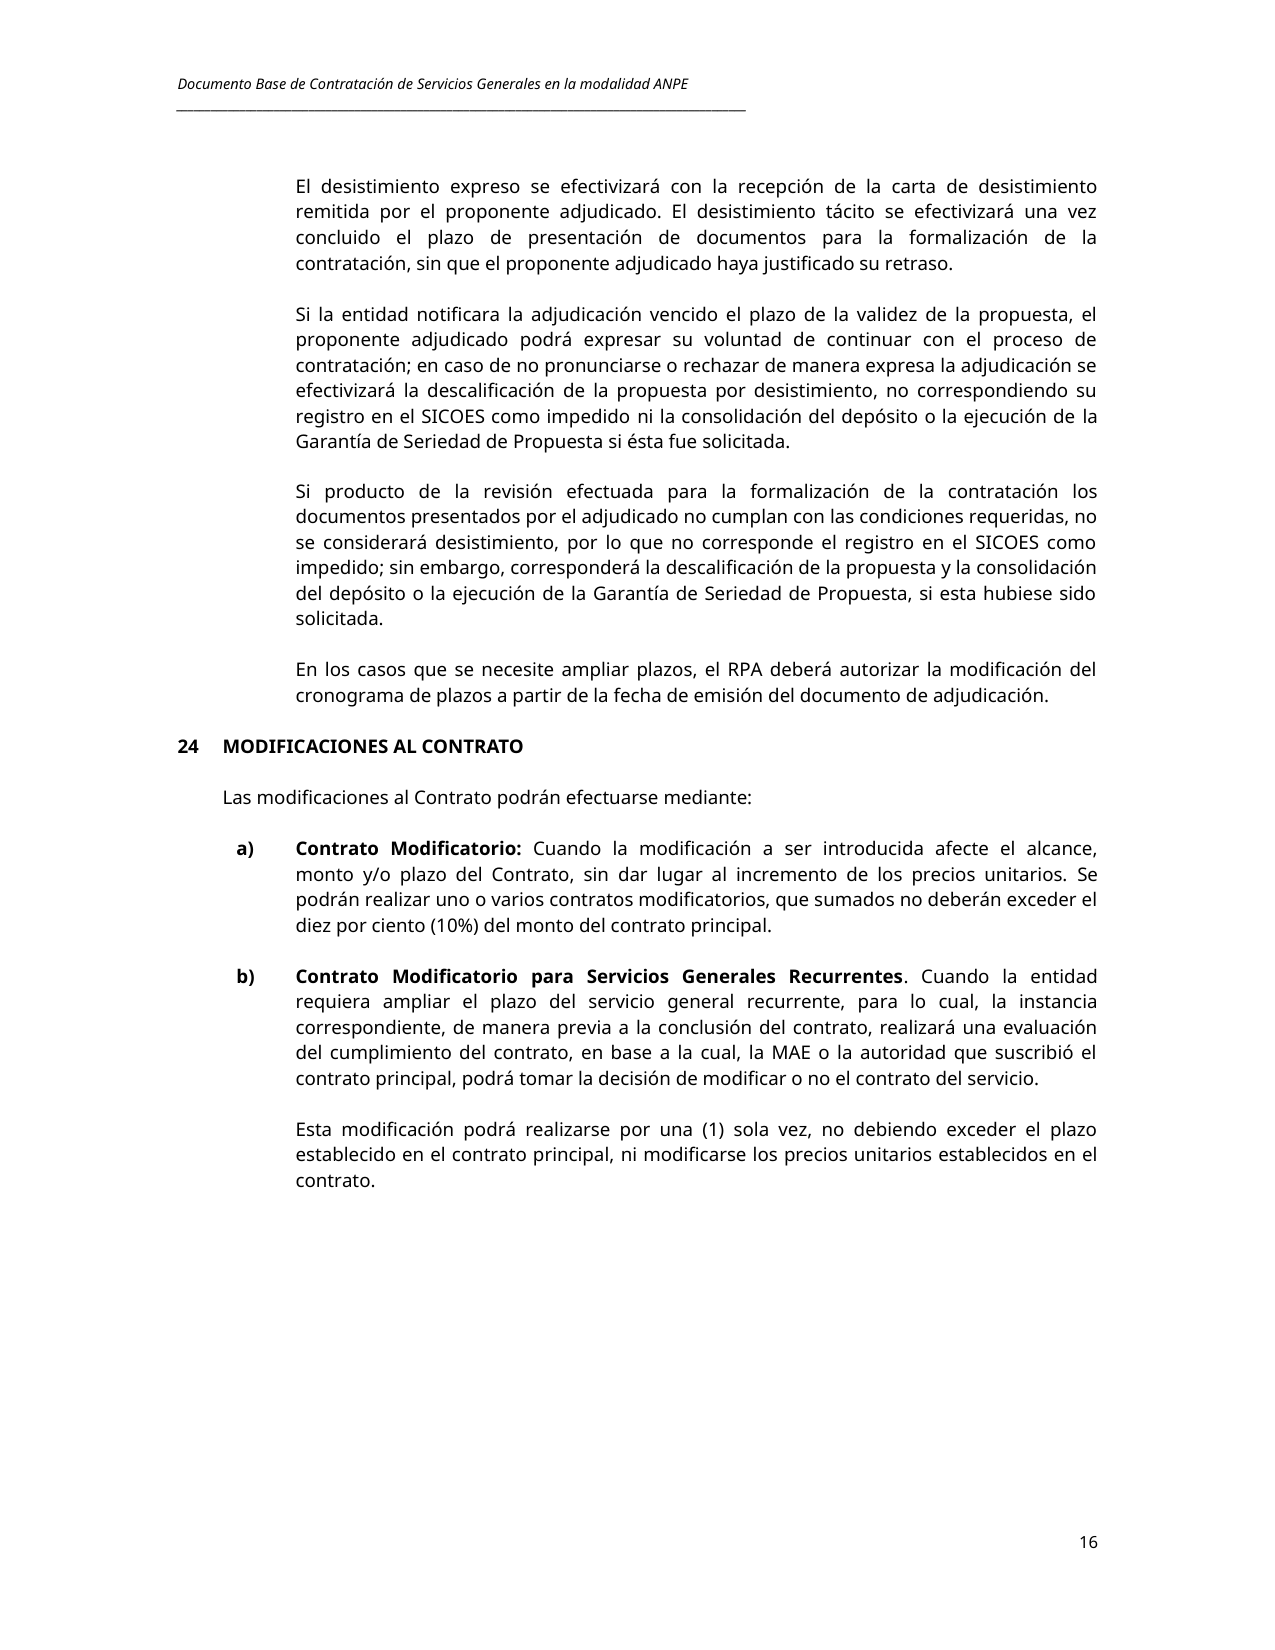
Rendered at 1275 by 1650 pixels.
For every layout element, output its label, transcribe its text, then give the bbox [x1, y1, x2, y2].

title MODIFICACIONES AL CONTRATO [177, 733, 1098, 759]
text Esta modificación podrá realizarse por una (1) sola vez, no debiendo exceder el plazo establecido en el contrato principal, ni modificarse los precios unitarios establecidos en el contrato. [295, 1116, 1098, 1193]
list Contrato Modificatorio para Servicios Generales Recurrentes. Cuando la entidad requiera ampliar el plazo del servicio general recurrente, para lo cual, la instancia correspondiente, de manera previa a la conclusión del contrato, realizará una evaluación del cumplimiento del contrato, en base a la cual, la MAE o la autoridad que suscribió el contrato principal, podrá tomar la decisión de modificar o no el contrato del servicio. [236, 963, 1098, 1091]
list Contrato Modificatorio: Cuando la modificación a ser introducida afecte el alcance, monto y/o plazo del Contrato, sin dar lugar al incremento de los precios unitarios. Se podrán realizar uno o varios contratos modificatorios, que sumados no deberán exceder el diez por ciento (10%) del monto del contrato principal. [236, 835, 1098, 937]
list Si la entidad notificara la adjudicación vencido el plazo de la validez de la propuesta, el proponente adjudicado podrá expresar su voluntad de continuar con el proceso de contratación; en caso de no pronunciarse o rechazar de manera expresa la adjudicación se efectivizará la descalificación de la propuesta por desistimiento, no correspondiendo su registro en el SICOES como impedido ni la consolidación del depósito o la ejecución de la Garantía de Seriedad de Propuesta si ésta fue solicitada. [295, 301, 1098, 454]
text Las modificaciones al Contrato podrán efectuarse mediante: [177, 784, 1098, 810]
list El desistimiento expreso se efectivizará con la recepción de la carta de desistimiento remitida por el proponente adjudicado. El desistimiento tácito se efectivizará una vez concluido el plazo de presentación de documentos para la formalización de la contratación, sin que el proponente adjudicado haya justificado su retraso. [295, 173, 1098, 275]
list En los casos que se necesite ampliar plazos, el RPA deberá autorizar la modificación del cronograma de plazos a partir de la fecha de emisión del documento de adjudicación. [295, 657, 1098, 708]
list Si producto de la revisión efectuada para la formalización de la contratación los documentos presentados por el adjudicado no cumplan con las condiciones requeridas, no se considerará desistimiento, por lo que no corresponde el registro en el SICOES como impedido; sin embargo, corresponderá la descalificación de la propuesta y la consolidación del depósito o la ejecución de la Garantía de Seriedad de Propuesta, si esta hubiese sido solicitada. [295, 478, 1098, 631]
